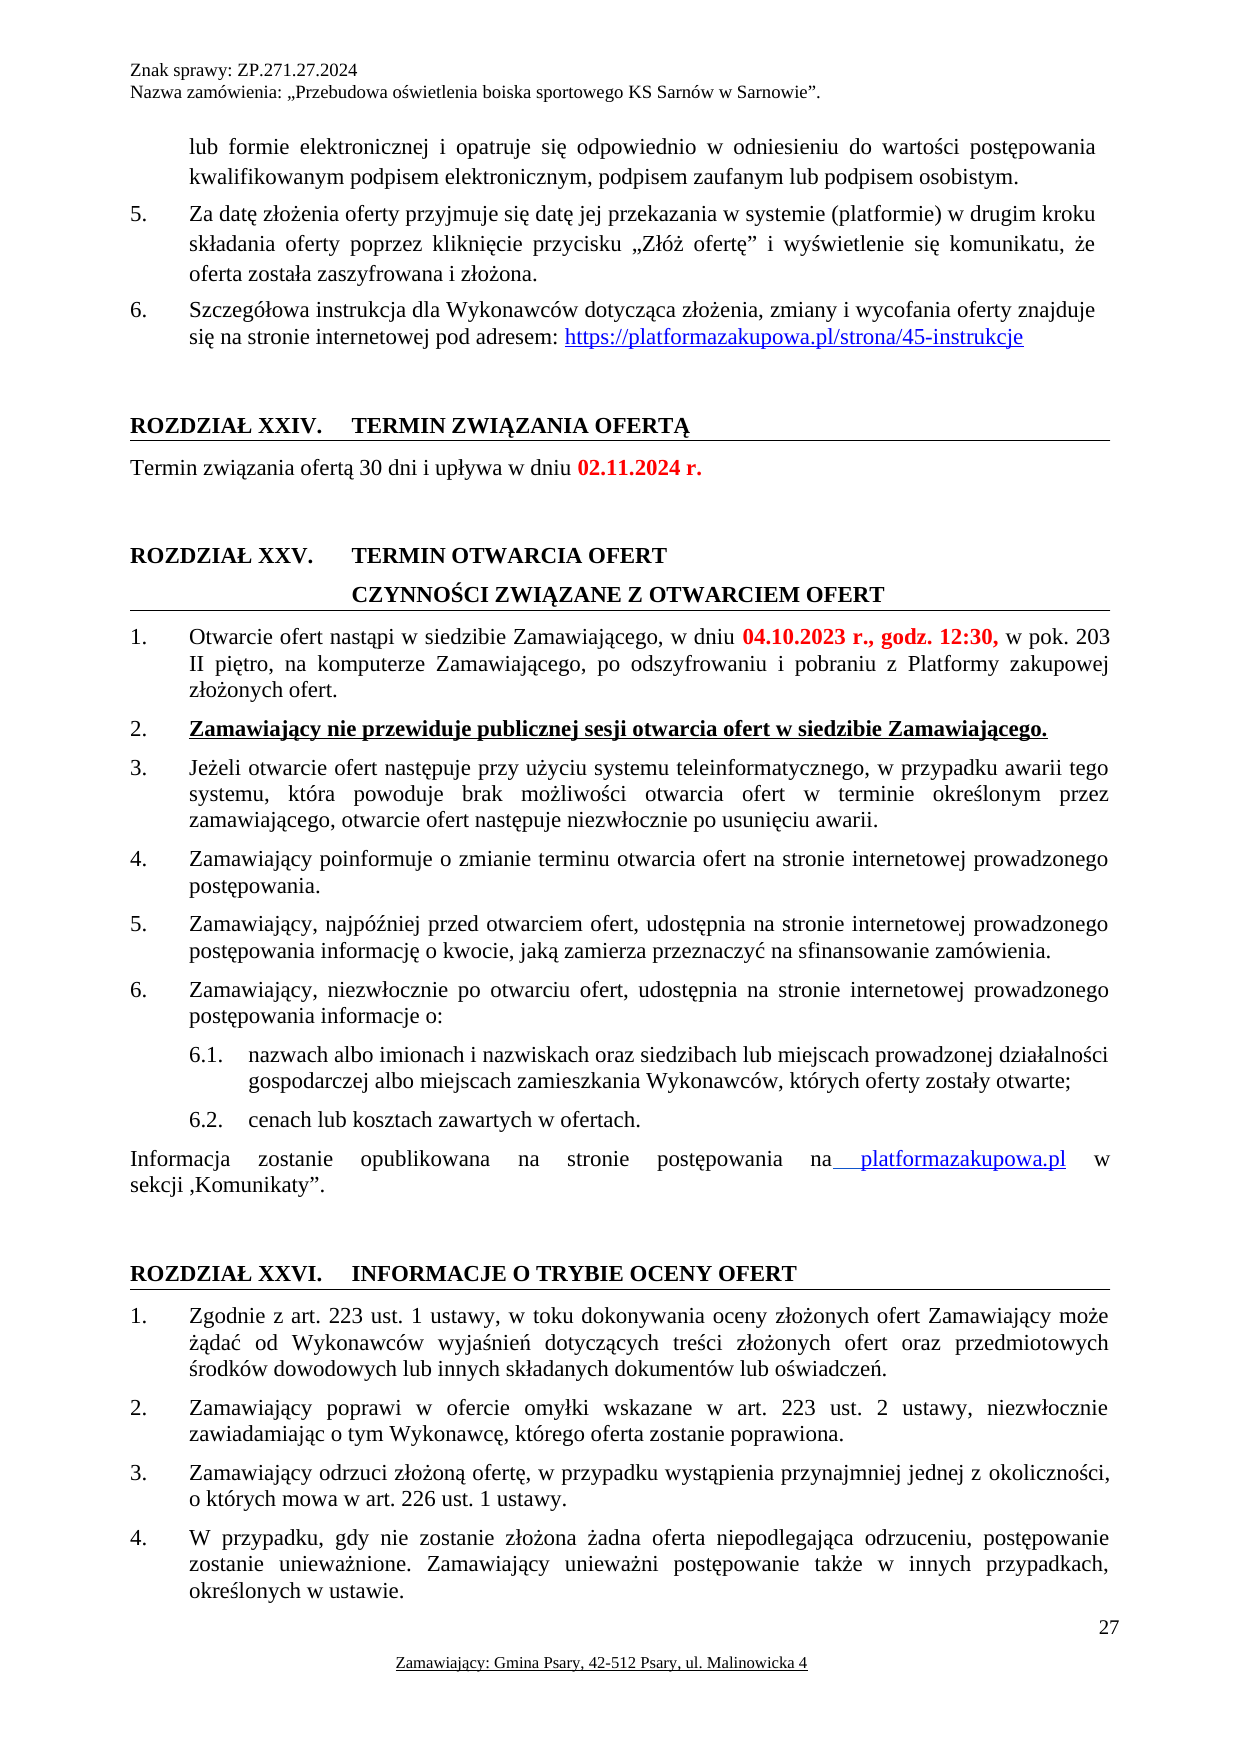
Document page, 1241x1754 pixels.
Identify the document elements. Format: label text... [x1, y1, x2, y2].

list Zamawiający poprawi w ofercie omyłki wskazane w art. 223 ust. 2 ustawy, niezwłocznie zawiadamiając o tym Wykonawcę, którego oferta zostanie poprawiona. [130, 1394, 1110, 1446]
text Informacja zostanie opublikowana na stronie postępowania na platformazakupowa.pl w sekcji ,Komunikaty”. [130, 1145, 1110, 1198]
list Zamawiający, najpóźniej przed otwarciem ofert, udostępnia na stronie internetowej prowadzonego postępowania informację o kwocie, jaką zamierza przeznaczyć na sfinansowanie zamówienia. [130, 911, 1110, 963]
text ROZDZIAŁ XXIV. TERMIN ZWIĄZANIA OFERTĄ [130, 412, 1110, 440]
list Zamawiający poinformuje o zmianie terminu otwarcia ofert na stronie internetowej prowadzonego postępowania. [130, 845, 1110, 898]
list Zamawiający odrzuci złożoną ofertę, w przypadku wystąpienia przynajmniej jednej z okoliczności, o których mowa w art. 226 ust. 1 ustawy. [130, 1459, 1110, 1512]
list Jeżeli otwarcie ofert następuje przy użyciu systemu teleinformatycznego, w przypadku awarii tego systemu, która powoduje brak możliwości otwarcia ofert w terminie określonym przez zamawiającego, otwarcie ofert następuje niezwłocznie po usunięciu awarii. [130, 754, 1110, 833]
text ROZDZIAŁ XXV. TERMIN OTWARCIA OFERT [130, 542, 1110, 569]
list Za datę złożenia oferty przyjmuje się datę jej przekazania w systemie (platformie) w drugim kroku składania oferty poprzez kliknięcie przycisku „Złóż ofertę” i wyświetlenie się komunikatu, że oferta została zaszyfrowana i złożona. [130, 199, 1097, 286]
list Zamawiający, niezwłocznie po otwarciu ofert, udostępnia na stronie internetowej prowadzonego postępowania informacje o: [130, 976, 1110, 1028]
text Termin związania ofertą 30 dni i upływa w dniu 02.11.2024 r. [130, 454, 1110, 480]
list W przypadku, gdy nie zostanie złożona żadna oferta niepodlegająca odrzuceniu, postępowanie zostanie unieważnione. Zamawiający unieważni postępowanie także w innych przypadkach, określonych w ustawie. [130, 1524, 1110, 1603]
text ROZDZIAŁ XXVI. INFORMACJE O TRYBIE OCENY OFERT [130, 1260, 1110, 1289]
list Zgodnie z art. 223 ust. 1 ustawy, w toku dokonywania oceny złożonych ofert Zamawiający może żądać od Wykonawców wyjaśnień dotyczących treści złożonych ofert oraz przedmiotowych środków dowodowych lub innych składanych dokumentów lub oświadczeń. [130, 1302, 1110, 1381]
list cenach lub kosztach zawartych w ofertach. [189, 1106, 1110, 1132]
list Szczegółowa instrukcja dla Wykonawców dotycząca złożenia, zmiany i wycofania oferty znajduje się na stronie internetowej pod adresem: https://platformazakupowa.pl/strona/45-instrukcje [130, 296, 1097, 349]
list Otwarcie ofert nastąpi w siedzibie Zamawiającego, w dniu 04.10.2023 r., godz. 12:30, w pok. 203 II piętro, na komputerze Zamawiającego, po odszyfrowaniu i pobraniu z Platformy zakupowej złożonych ofert. [130, 623, 1110, 702]
list Zamawiający nie przewiduje publicznej sesji otwarcia ofert w siedzibie Zamawiającego. [130, 715, 1110, 741]
list nazwach albo imionach i nazwiskach oraz siedzibach lub miejscach prowadzonej działalności gospodarczej albo miejscach zamieszkania Wykonawców, których oferty zostały otwarte; [189, 1041, 1110, 1094]
text CZYNNOŚCI ZWIĄZANE Z OTWARCIEM OFERT [130, 581, 1110, 610]
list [130, 133, 1097, 189]
